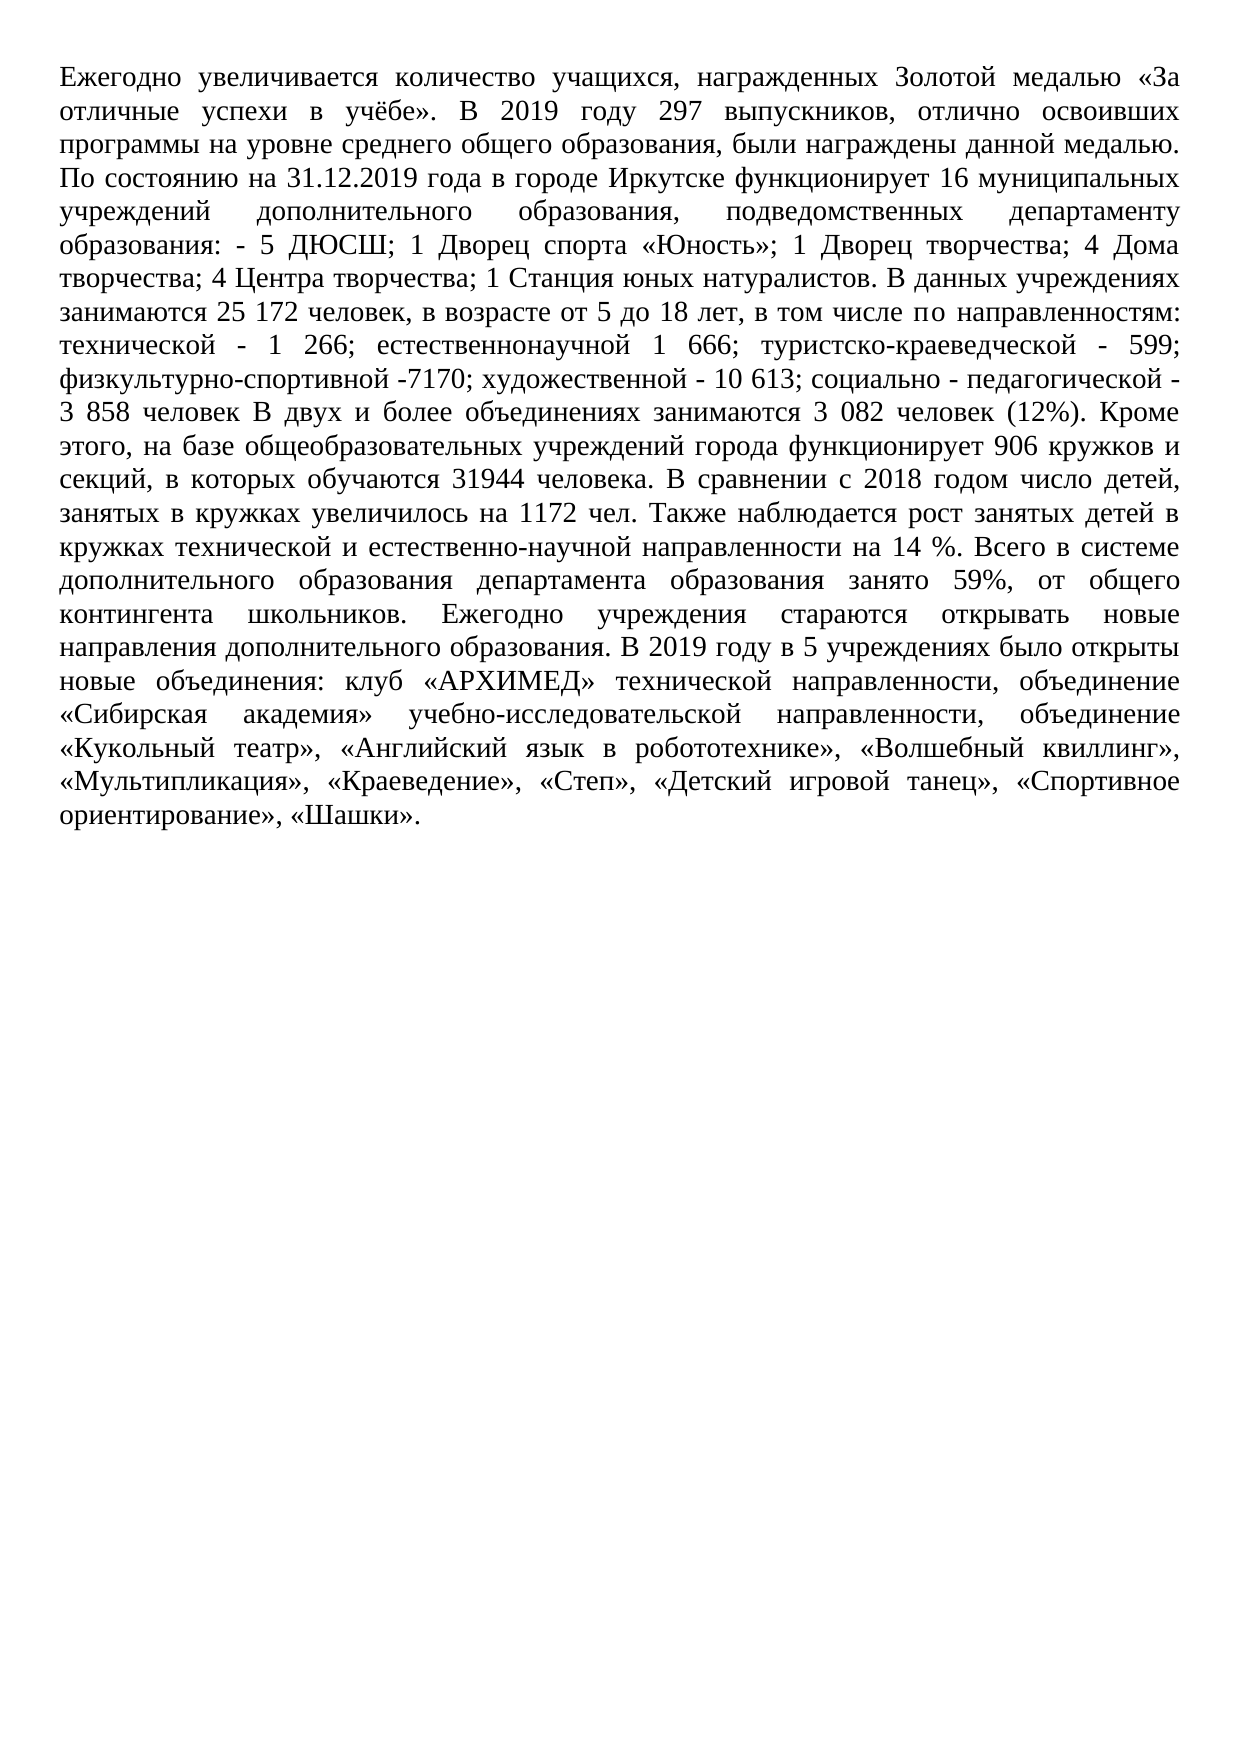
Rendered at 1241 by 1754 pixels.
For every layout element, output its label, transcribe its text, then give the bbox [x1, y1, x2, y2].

text Ежегодно увеличивается количество учащихся, награжденных Золотой медалью «За отличные успехи в учёбе». В 2019 году 297 выпускников, отлично освоивших программы на уровне среднего общего образования, были награждены данной медалью. По состоянию на 31.12.2019 года в городе Иркутске функционирует 16 муниципальных учреждений дополнительного образования, подведомственных департаменту образования: - 5 ДЮСШ; 1 Дворец спорта «Юность»; 1 Дворец творчества; 4 Дома творчества; 4 Центра творчества; 1 Станция юных натуралистов. В данных учреждениях занимаются 25 172 человек, в возрасте от 5 до 18 лет, в том числе по направленностям: технической - 1 266; естественнонаучной 1 666; туристско-краеведческой - 599; физкультурно-спортивной -7170; художественной - 10 613; социально - педагогической - 3 858 человек В двух и более объединениях занимаются 3 082 человек (12%). Кроме этого, на базе общеобразовательных учреждений города функционирует 906 кружков и секций, в которых обучаются 31944 человека. В сравнении с 2018 годом число детей, занятых в кружках увеличилось на 1172 чел. Также наблюдается рост занятых детей в кружках технической и естественно-научной направленности на 14 %. Всего в системе дополнительного образования департамента образования занято 59%, от общего контингента школьников. Ежегодно учреждения стараются открывать новые направления дополнительного образования. В 2019 году в 5 учреждениях было открыты новые объединения: клуб «АРХИМЕД» технической направленности, объединение «Сибирская академия» учебно-исследовательской направленности, объединение «Кукольный театр», «Английский язык в робототехнике», «Волшебный квиллинг», «Мультипликация», «Краеведение», «Степ», «Детский игровой танец», «Спортивное ориентирование», «Шашки». [59, 59, 1181, 831]
